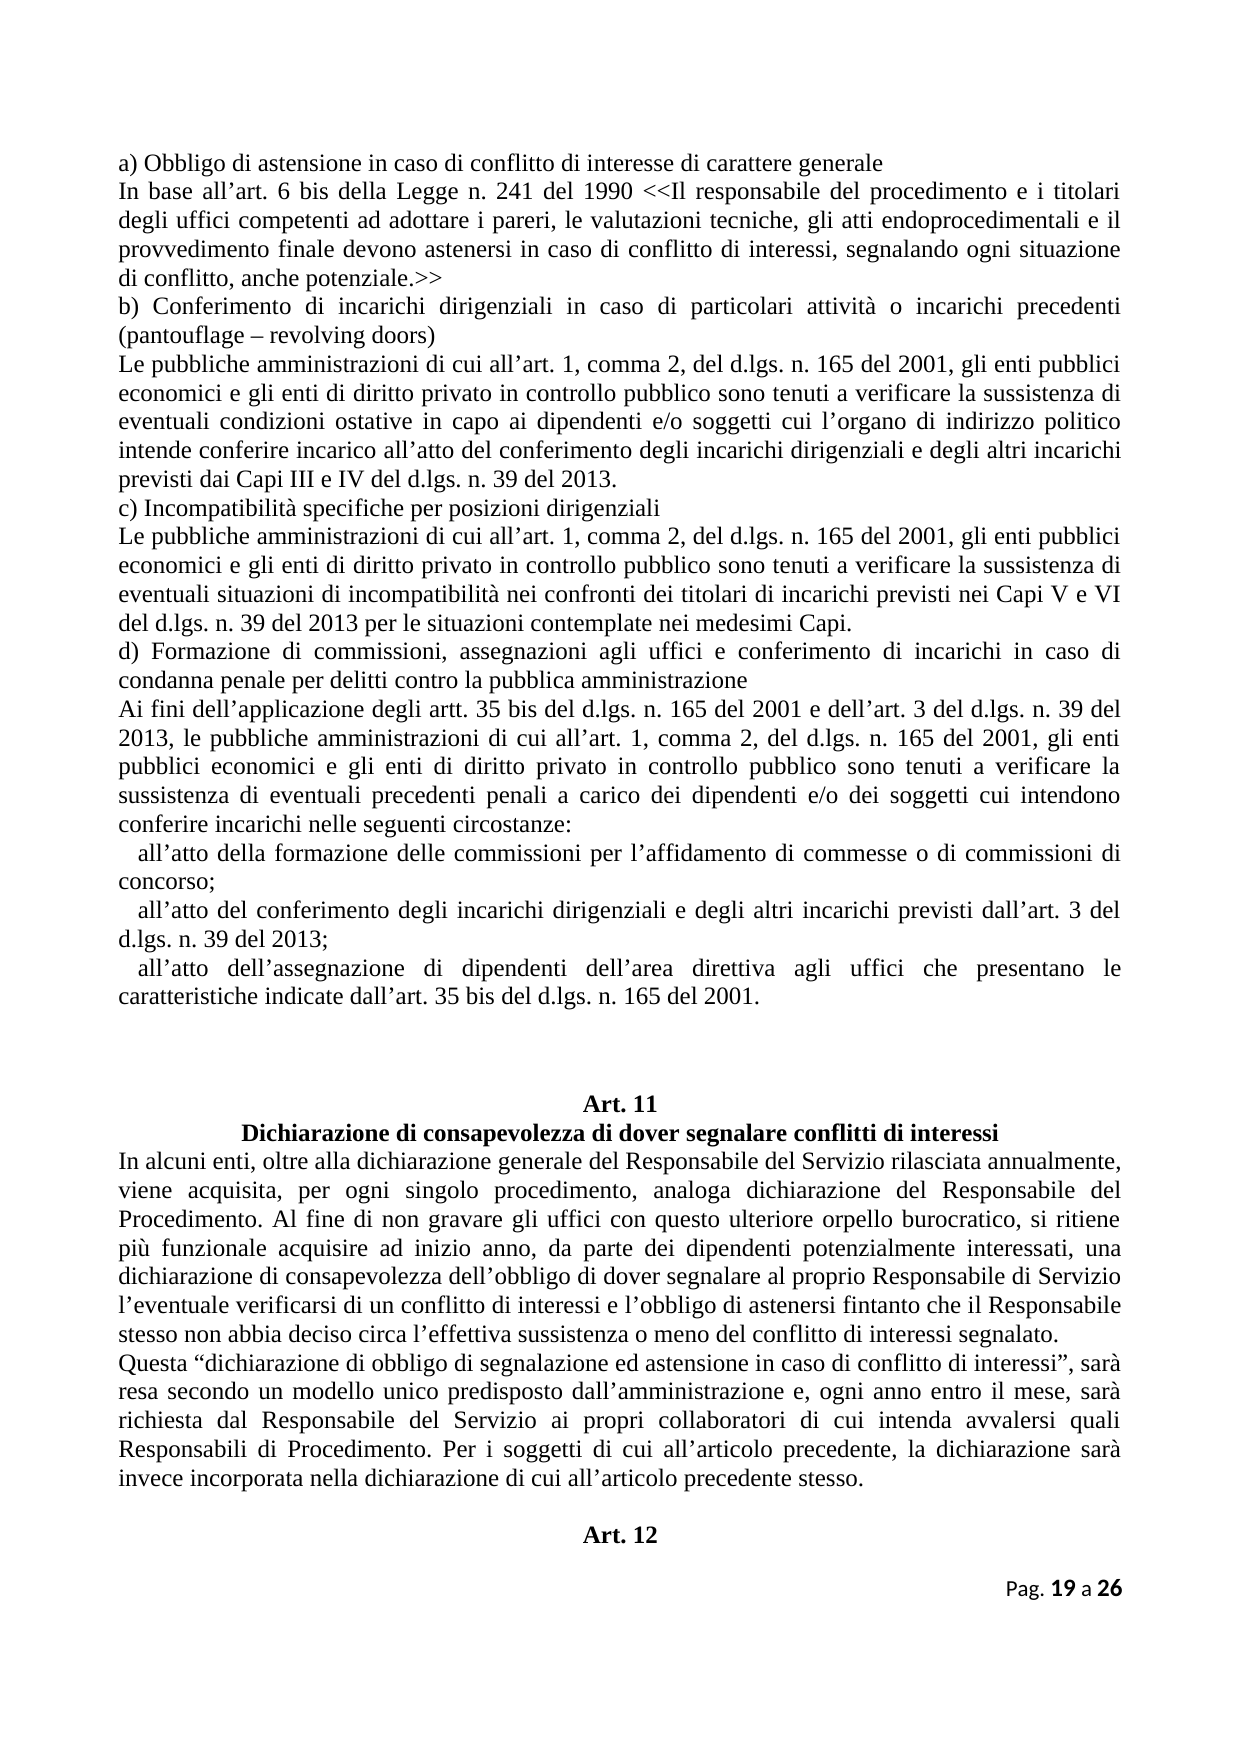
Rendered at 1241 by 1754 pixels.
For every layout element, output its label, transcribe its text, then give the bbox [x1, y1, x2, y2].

text all’atto della formazione delle commissioni per l’affidamento di commesse o di commissioni di concorso; [118, 838, 1122, 895]
text In base all’art. 6 bis della Legge n. 241 del 1990 <<Il responsabile del procedimento e i titolari degli uffici competenti ad adottare i pareri, le valutazioni tecniche, gli atti endoprocedimentali e il provvedimento finale devono astenersi in caso di conflitto di interessi, segnalando ogni situazione di conflitto, anche potenziale.>> [118, 176, 1122, 291]
text Le pubbliche amministrazioni di cui all’art. 1, comma 2, del d.lgs. n. 165 del 2001, gli enti pubblici economici e gli enti di diritto privato in controllo pubblico sono tenuti a verificare la sussistenza di eventuali condizioni ostative in capo ai dipendenti e/o soggetti cui l’organo di indirizzo politico intende conferire incarico all’atto del conferimento degli incarichi dirigenziali e degli altri incarichi previsti dai Capi III e IV del d.lgs. n. 39 del 2013. [118, 349, 1122, 493]
text all’atto del conferimento degli incarichi dirigenziali e degli altri incarichi previsti dall’art. 3 del d.lgs. n. 39 del 2013; [118, 895, 1122, 953]
text Art. 12 [118, 1520, 1122, 1549]
text In alcuni enti, oltre alla dichiarazione generale del Responsabile del Servizio rilasciata annualmente, viene acquisita, per ogni singolo procedimento, analoga dichiarazione del Responsabile del Procedimento. Al fine di non gravare gli uffici con questo ulteriore orpello burocratico, si ritiene più funzionale acquisire ad inizio anno, da parte dei dipendenti potenzialmente interessati, una dichiarazione di consapevolezza dell’obbligo di dover segnalare al proprio Responsabile di Servizio l’eventuale verificarsi di un conflitto di interessi e l’obbligo di astenersi fintanto che il Responsabile stesso non abbia deciso circa l’effettiva sussistenza o meno del conflitto di interessi segnalato. [118, 1146, 1122, 1348]
text a) Obbligo di astensione in caso di conflitto di interesse di carattere generale [118, 148, 1122, 176]
text Art. 11 [118, 1089, 1122, 1118]
text Dichiarazione di consapevolezza di dover segnalare conflitti di interessi [118, 1118, 1122, 1146]
text b) Conferimento di incarichi dirigenziali in caso di particolari attività o incarichi precedenti (pantouflage – revolving doors) [118, 291, 1122, 349]
text c) Incompatibilità specifiche per posizioni dirigenziali [118, 493, 1122, 521]
text Ai fini dell’applicazione degli artt. 35 bis del d.lgs. n. 165 del 2001 e dell’art. 3 del d.lgs. n. 39 del 2013, le pubbliche amministrazioni di cui all’art. 1, comma 2, del d.lgs. n. 165 del 2001, gli enti pubblici economici e gli enti di diritto privato in controllo pubblico sono tenuti a verificare la sussistenza di eventuali precedenti penali a carico dei dipendenti e/o dei soggetti cui intendono conferire incarichi nelle seguenti circostanze: [118, 694, 1122, 838]
text Questa “dichiarazione di obbligo di segnalazione ed astensione in caso di conflitto di interessi”, sarà resa secondo un modello unico predisposto dall’amministrazione e, ogni anno entro il mese, sarà richiesta dal Responsabile del Servizio ai propri collaboratori di cui intenda avvalersi quali Responsabili di Procedimento. Per i soggetti di cui all’articolo precedente, la dichiarazione sarà invece incorporata nella dichiarazione di cui all’articolo precedente stesso. [118, 1348, 1122, 1491]
text all’atto dell’assegnazione di dipendenti dell’area direttiva agli uffici che presentano le caratteristiche indicate dall’art. 35 bis del d.lgs. n. 165 del 2001. [118, 953, 1122, 1010]
text Le pubbliche amministrazioni di cui all’art. 1, comma 2, del d.lgs. n. 165 del 2001, gli enti pubblici economici e gli enti di diritto privato in controllo pubblico sono tenuti a verificare la sussistenza di eventuali situazioni di incompatibilità nei confronti dei titolari di incarichi previsti nei Capi V e VI del d.lgs. n. 39 del 2013 per le situazioni contemplate nei medesimi Capi. [118, 521, 1122, 636]
text d) Formazione di commissioni, assegnazioni agli uffici e conferimento di incarichi in caso di condanna penale per delitti contro la pubblica amministrazione [118, 636, 1122, 694]
